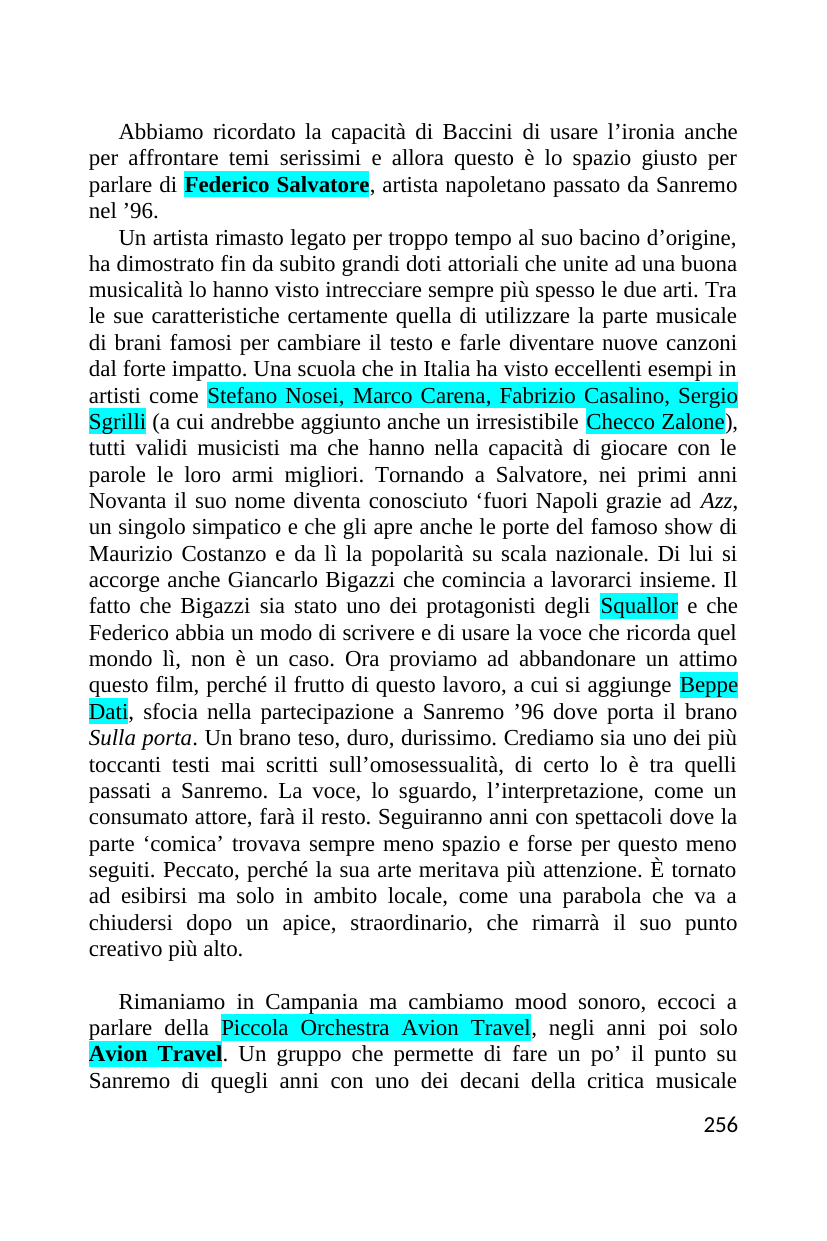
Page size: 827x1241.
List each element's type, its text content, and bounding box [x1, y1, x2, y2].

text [89, 988, 738, 1093]
text Un artista rimasto legato per troppo tempo al suo bacino d’origine, ha dimostrato fin da subito grandi doti attoriali che unite ad una buona musicalità lo hanno visto intrecciare sempre più spesso le due arti. Tra le sue caratteristiche certamente quella di utilizzare la parte musicale di brani famosi per cambiare il testo e farle diventare nuove canzoni dal forte impatto. Una scuola che in Italia ha visto eccellenti esempi in artisti come Stefano Nosei, Marco Carena, Fabrizio Casalino, Sergio Sgrilli (a cui andrebbe aggiunto anche un irresistibile Checco Zalone), tutti validi musicisti ma che hanno nella capacità di giocare con le parole le loro armi migliori. Tornando a Salvatore, nei primi anni Novanta il suo nome diventa conosciuto ‘fuori Napoli grazie ad Azz, un singolo simpatico e che gli apre anche le porte del famoso show di Maurizio Costanzo e da lì la popolarità su scala nazionale. Di lui si accorge anche Giancarlo Bigazzi che comincia a lavorarci insieme. Il fatto che Bigazzi sia stato uno dei protagonisti degli Squallor e che Federico abbia un modo di scrivere e di usare la voce che ricorda quel mondo lì, non è un caso. Ora proviamo ad abbandonare un attimo questo film, perché il frutto di questo lavoro, a cui si aggiunge Beppe Dati, sfocia nella partecipazione a Sanremo ’96 dove porta il brano Sulla porta. Un brano teso, duro, durissimo. Crediamo sia uno dei più toccanti testi mai scritti sull’omosessualità, di certo lo è tra quelli passati a Sanremo. La voce, lo sguardo, l’interpretazione, come un consumato attore, farà il resto. Seguiranno anni con spettacoli dove la parte ‘comica’ trovava sempre meno spazio e forse per questo meno seguiti. Peccato, perché la sua arte meritava più attenzione. È tornato ad esibirsi ma solo in ambito locale, come una parabola che va a chiudersi dopo un apice, straordinario, che rimarrà il suo punto creativo più alto. [89, 223, 738, 961]
text Abbiamo ricordato la capacità di Baccini di usare l’ironia anche per affrontare temi serissimi e allora questo è lo spazio giusto per parlare di Federico Salvatore, artista napoletano passato da Sanremo nel ’96. [89, 118, 738, 223]
